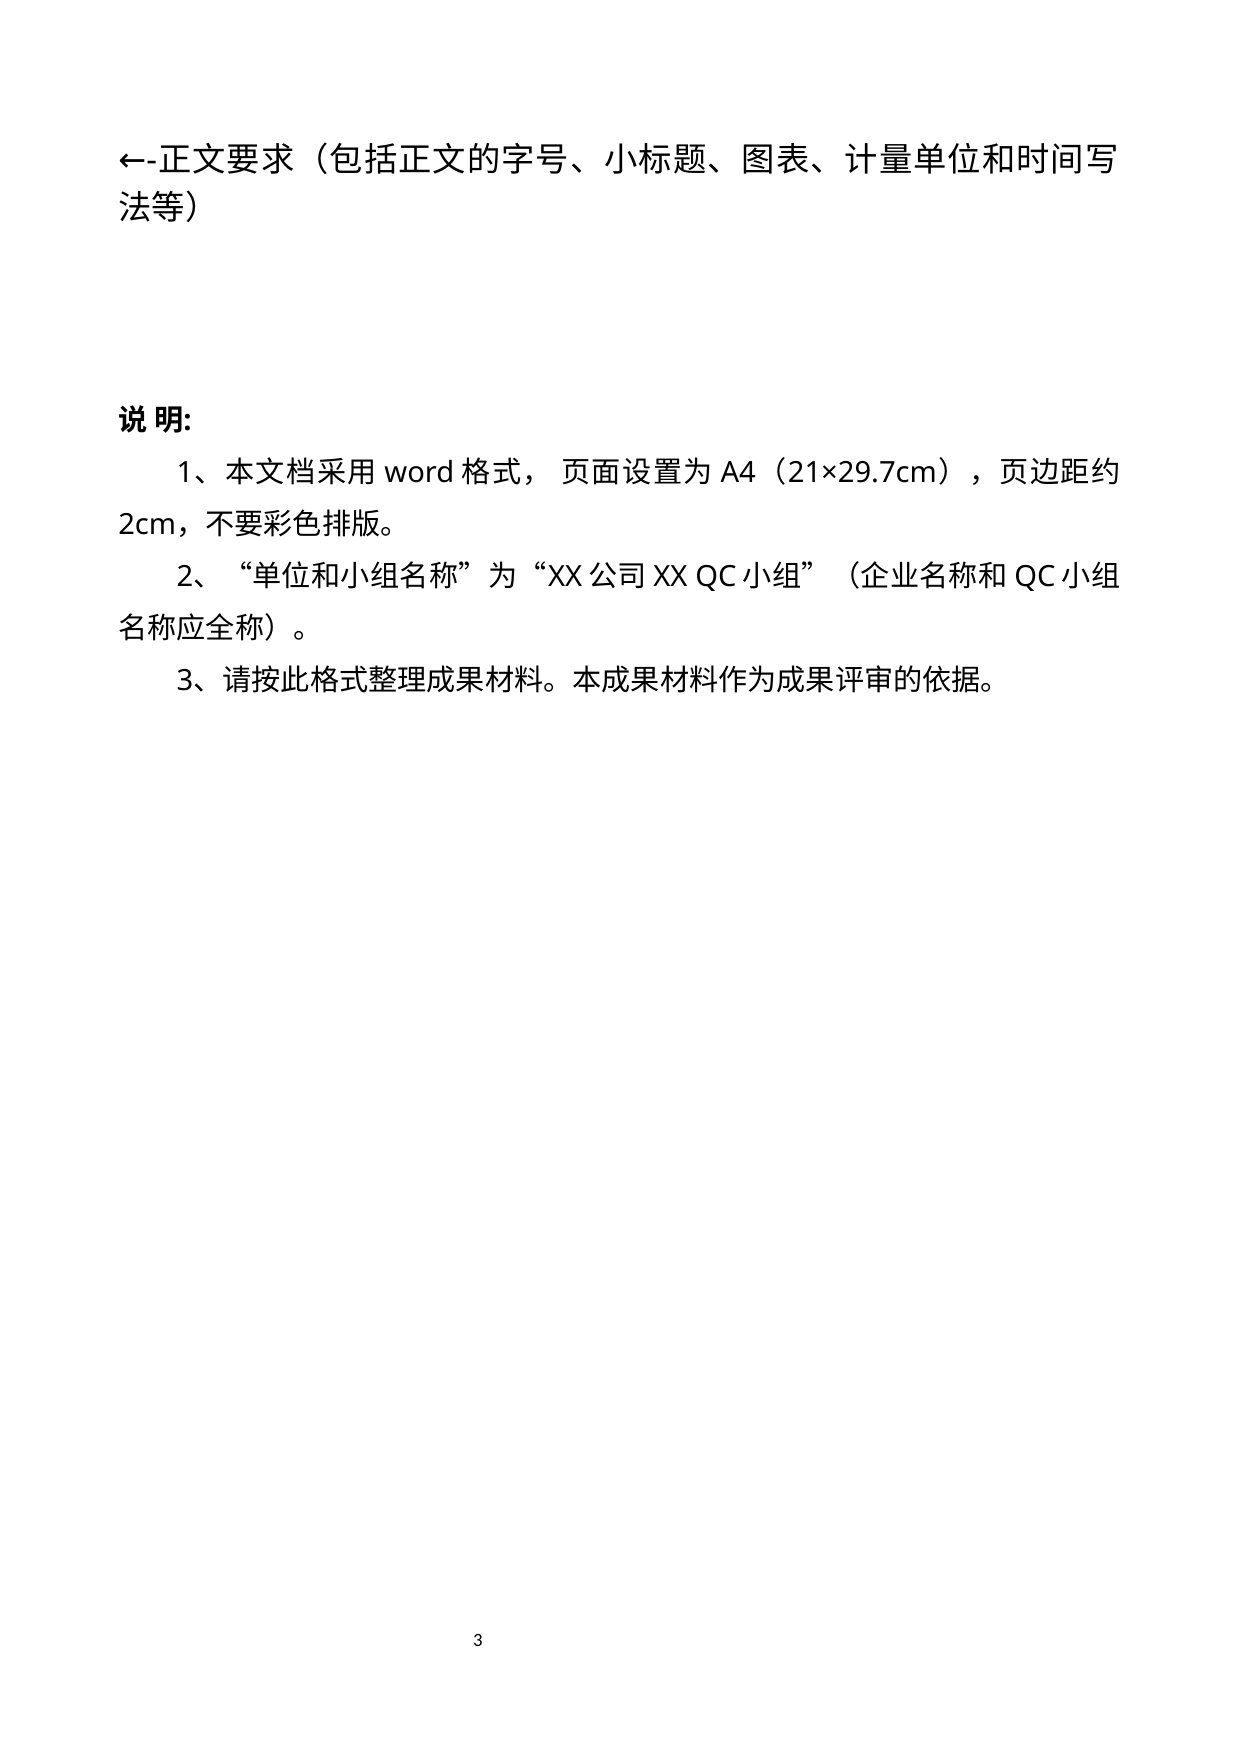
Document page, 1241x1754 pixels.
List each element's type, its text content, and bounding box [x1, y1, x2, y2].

text 说 明: [118, 388, 1121, 440]
text 1、本文档采用word格式， 页面设置为A4（21×29.7cm），页边距约2cm，不要彩色排版。 [118, 440, 1121, 544]
text 3、请按此格式整理成果材料。本成果材料作为成果评审的依据。 [118, 649, 1128, 701]
text 2、“单位和小组名称”为“XX公司XX QC小组”（企业名称和QC小组名称应全称）。 [118, 544, 1121, 649]
text ←-正文要求（包括正文的字号、小标题、图表、计量单位和时间写法等） [118, 132, 1120, 229]
